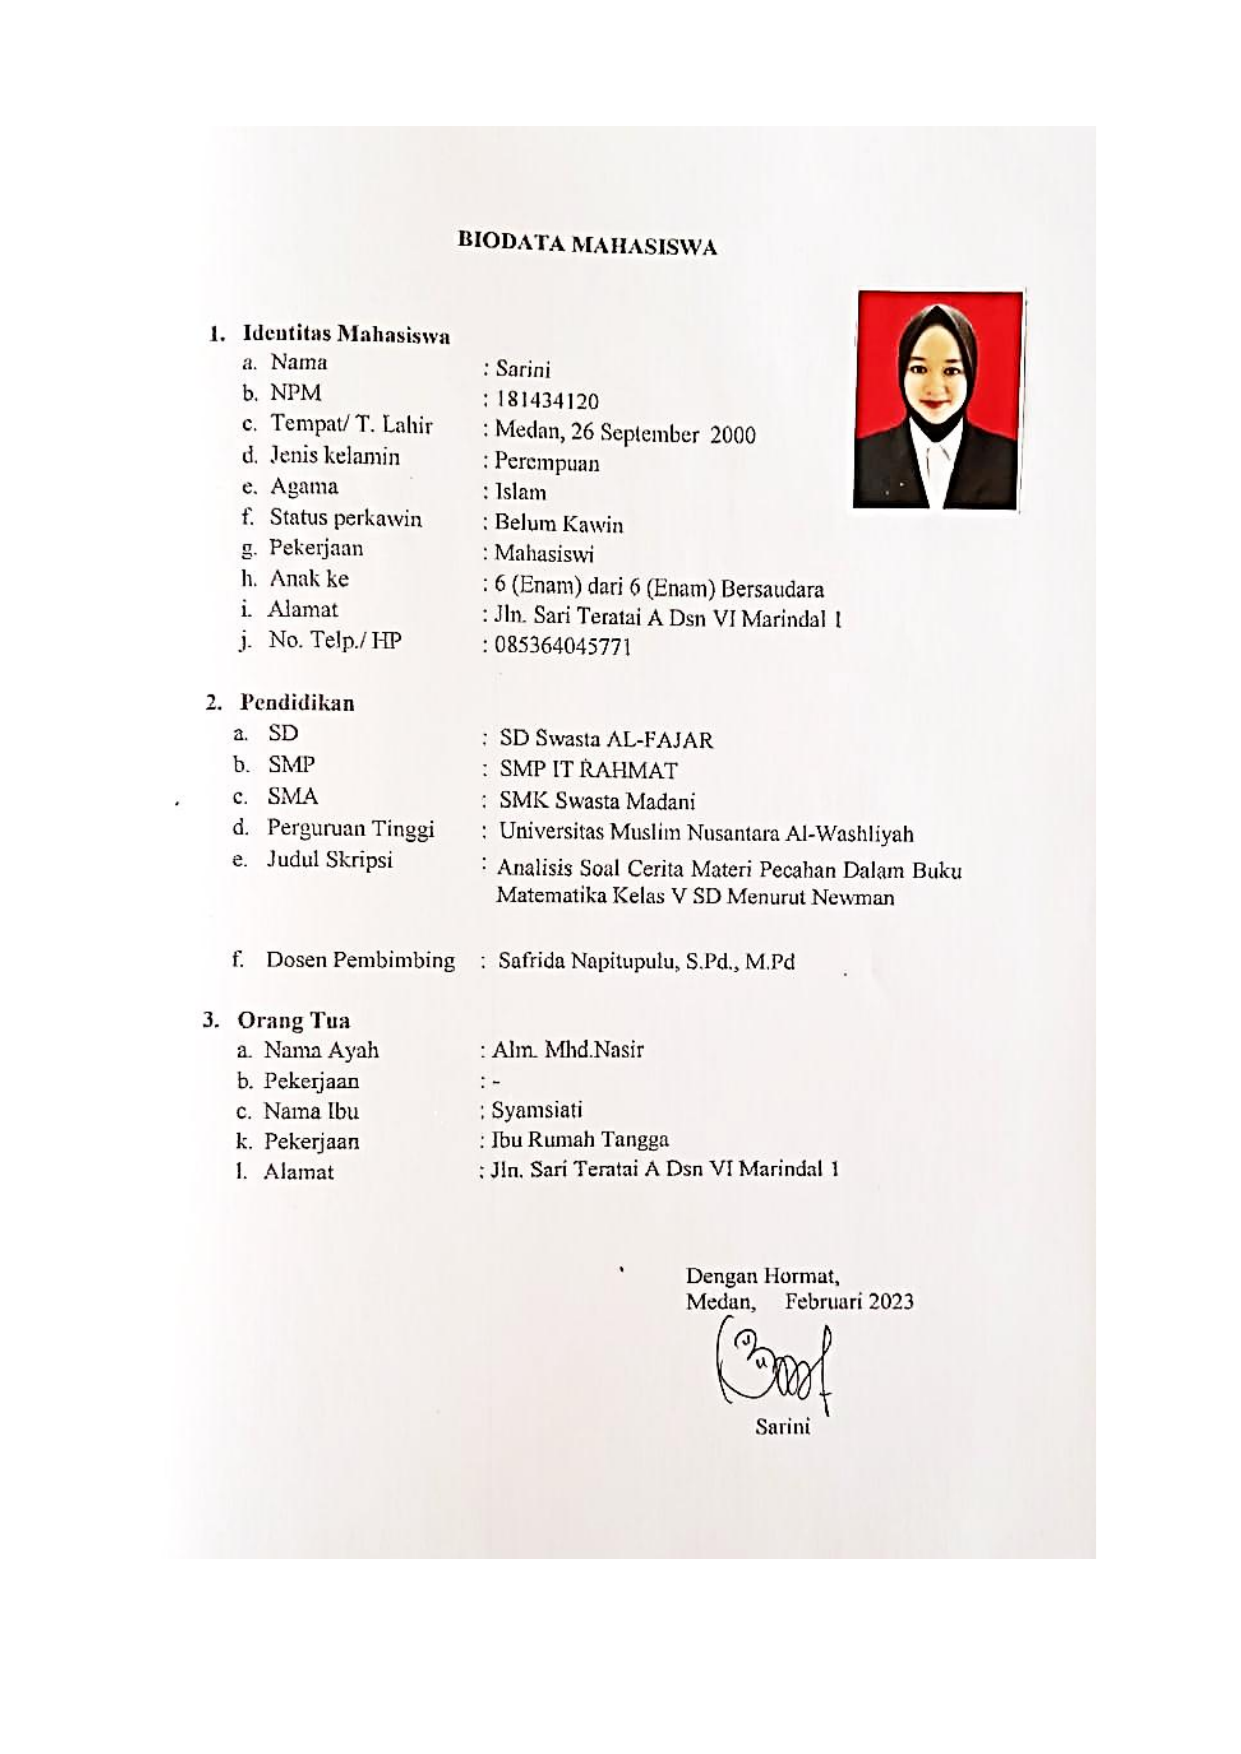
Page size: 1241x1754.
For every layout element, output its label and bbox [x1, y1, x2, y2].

picture [155, 126, 1097, 1559]
